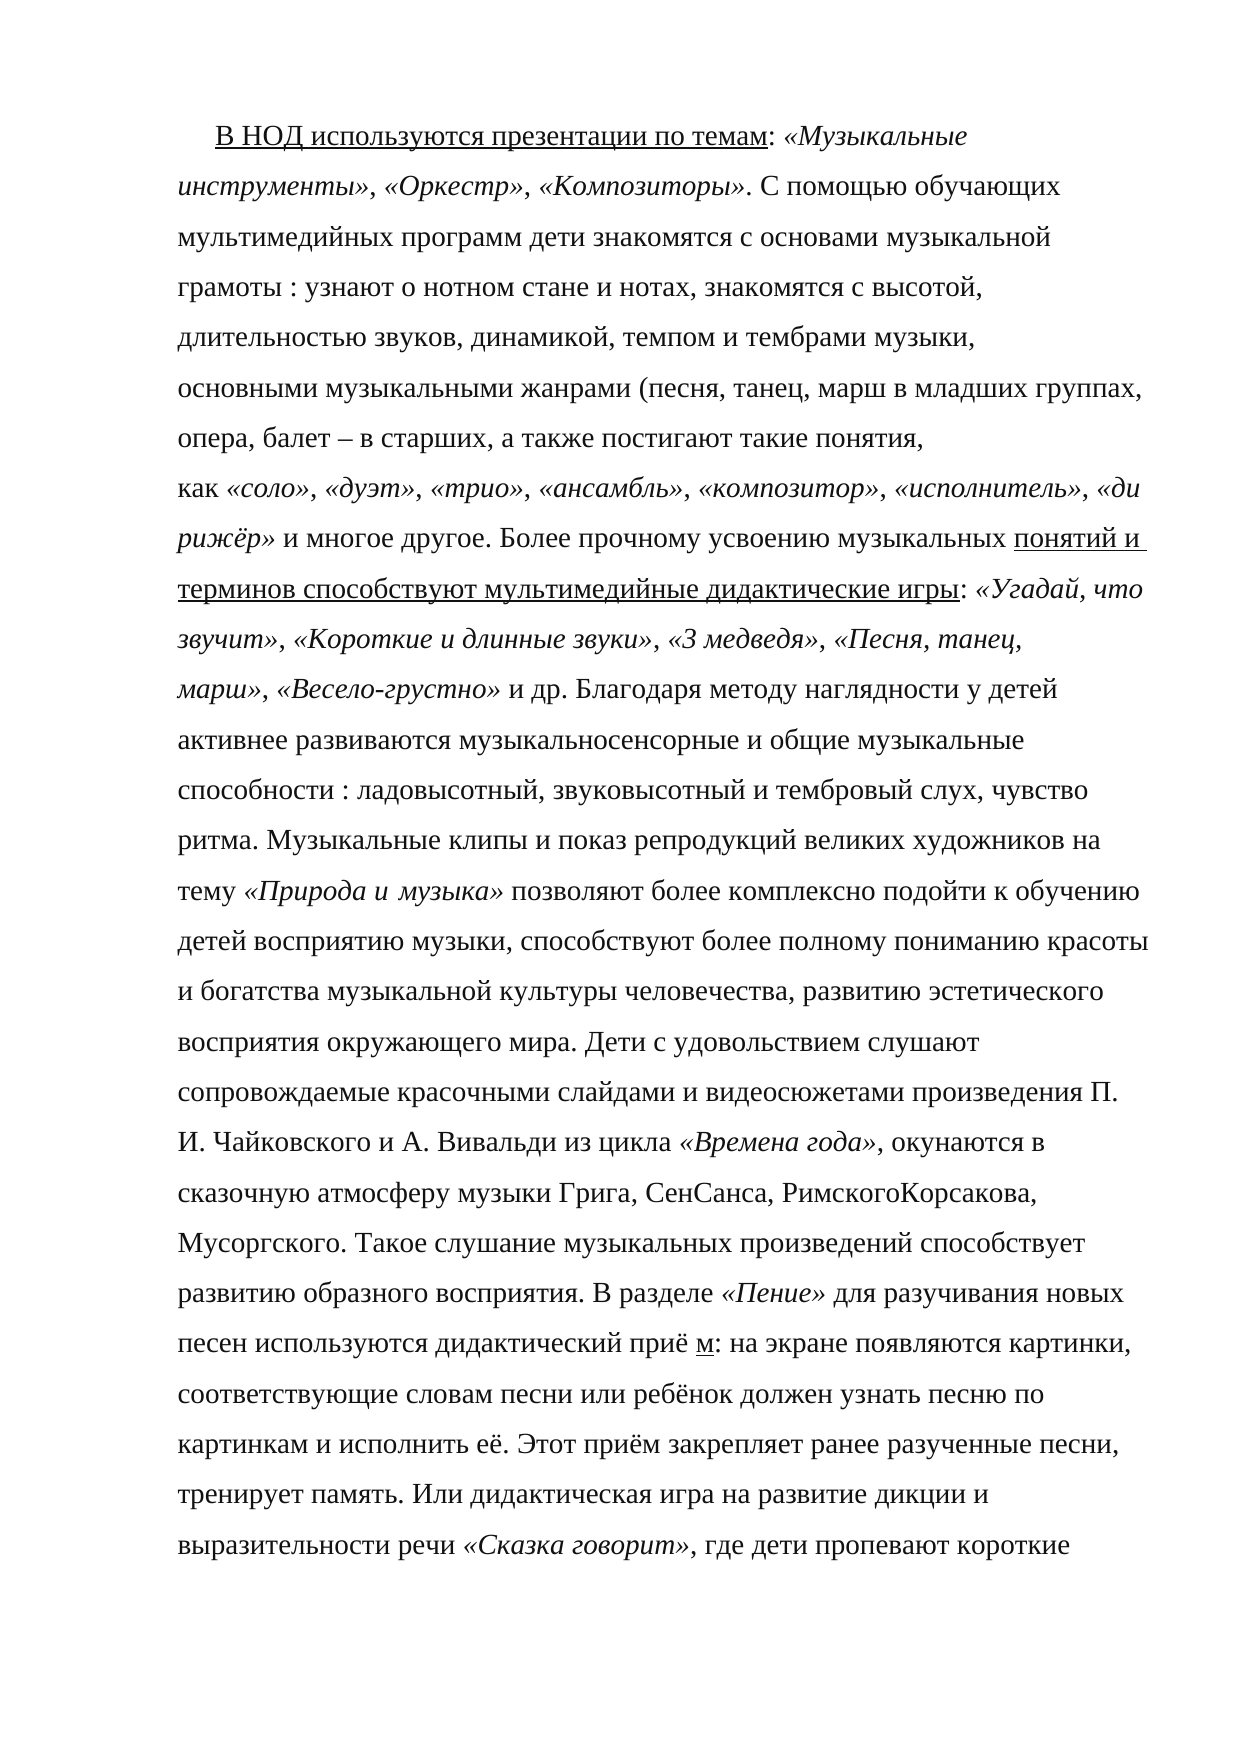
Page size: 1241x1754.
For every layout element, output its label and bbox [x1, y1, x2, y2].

text [177, 118, 1152, 1560]
